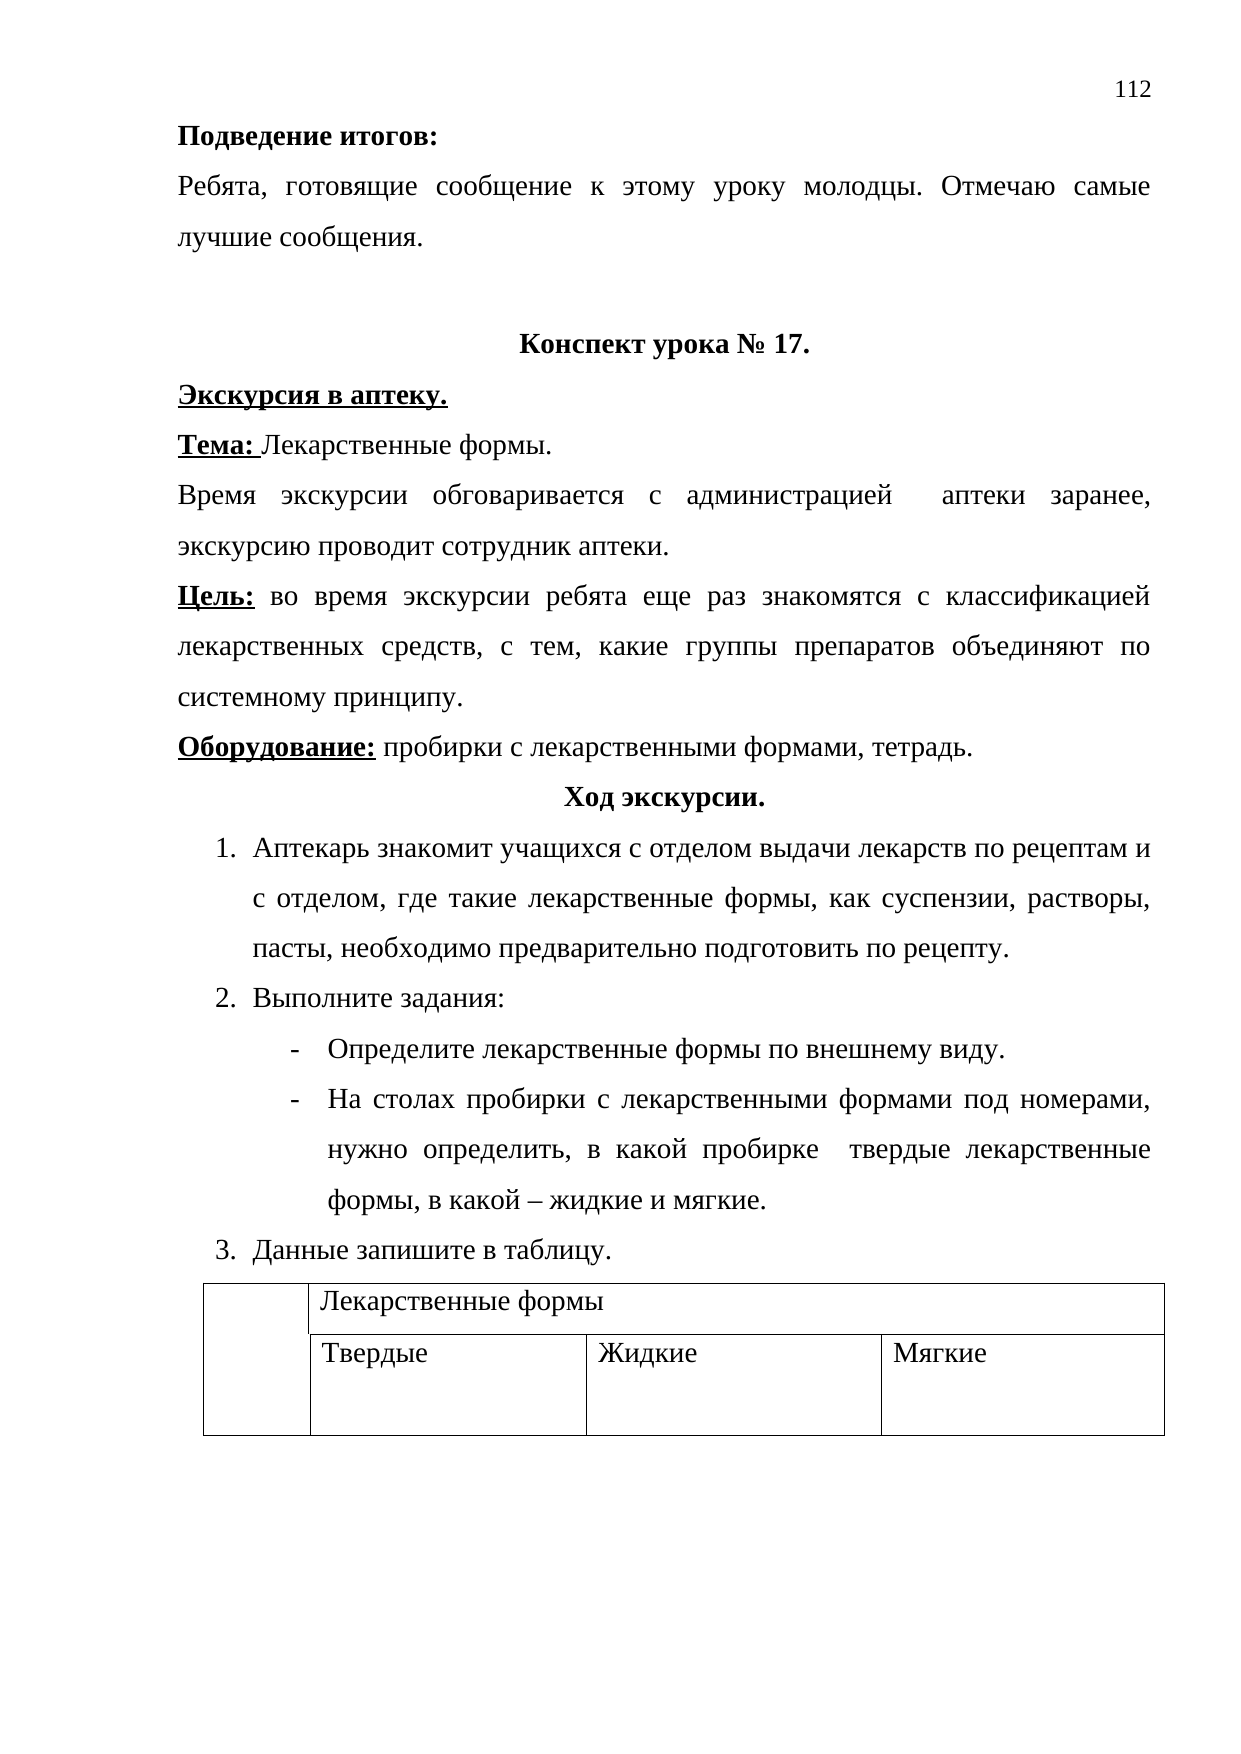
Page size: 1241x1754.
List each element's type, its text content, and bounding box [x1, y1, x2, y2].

list Аптекарь знакомит учащихся с отделом выдачи лекарств по рецептам и с отделом, где такие лекарственные формы, как суспензии, растворы, пасты, необходимо предварительно подготовить по рецепту. [215, 830, 1152, 964]
text Конспект урока № 17. [177, 327, 1152, 360]
list Определите лекарственные формы по внешнему виду. [290, 1031, 1152, 1064]
text Экскурсия в аптеку. [177, 377, 1152, 410]
table_cell Твердые [311, 1335, 586, 1435]
table_cell Жидкие [587, 1335, 881, 1435]
text Цель: во время экскурсии ребята еще раз знакомятся с классификацией лекарственных средств, с тем, какие группы препаратов объединяют по системному принципу. [177, 578, 1152, 712]
text Подведение итогов: [177, 118, 1152, 152]
text Время экскурсии обговаривается с администрацией аптеки заранее, экскурсию проводит сотрудник аптеки. [177, 477, 1152, 561]
table_cell Мягкие [882, 1335, 1164, 1435]
table_header [204, 1284, 308, 1334]
list Выполните задания: [215, 981, 1152, 1014]
text Тема: Лекарственные формы. [177, 427, 1152, 461]
list Данные запишите в таблицу. [215, 1232, 1152, 1266]
text Ход экскурсии. [177, 779, 1152, 813]
list На столах пробирки с лекарственными формами под номерами, нужно определить, в какой пробирке твердые лекарственные формы, в какой – жидкие и мягкие. [290, 1081, 1152, 1215]
table_header Лекарственные формы [309, 1284, 1164, 1334]
text Оборудование: пробирки с лекарственными формами, тетрадь. [177, 729, 1152, 763]
text Ребята, готовящие сообщение к этому уроку молодцы. Отмечаю самые лучшие сообщения. [177, 168, 1152, 252]
table_cell [204, 1334, 310, 1435]
